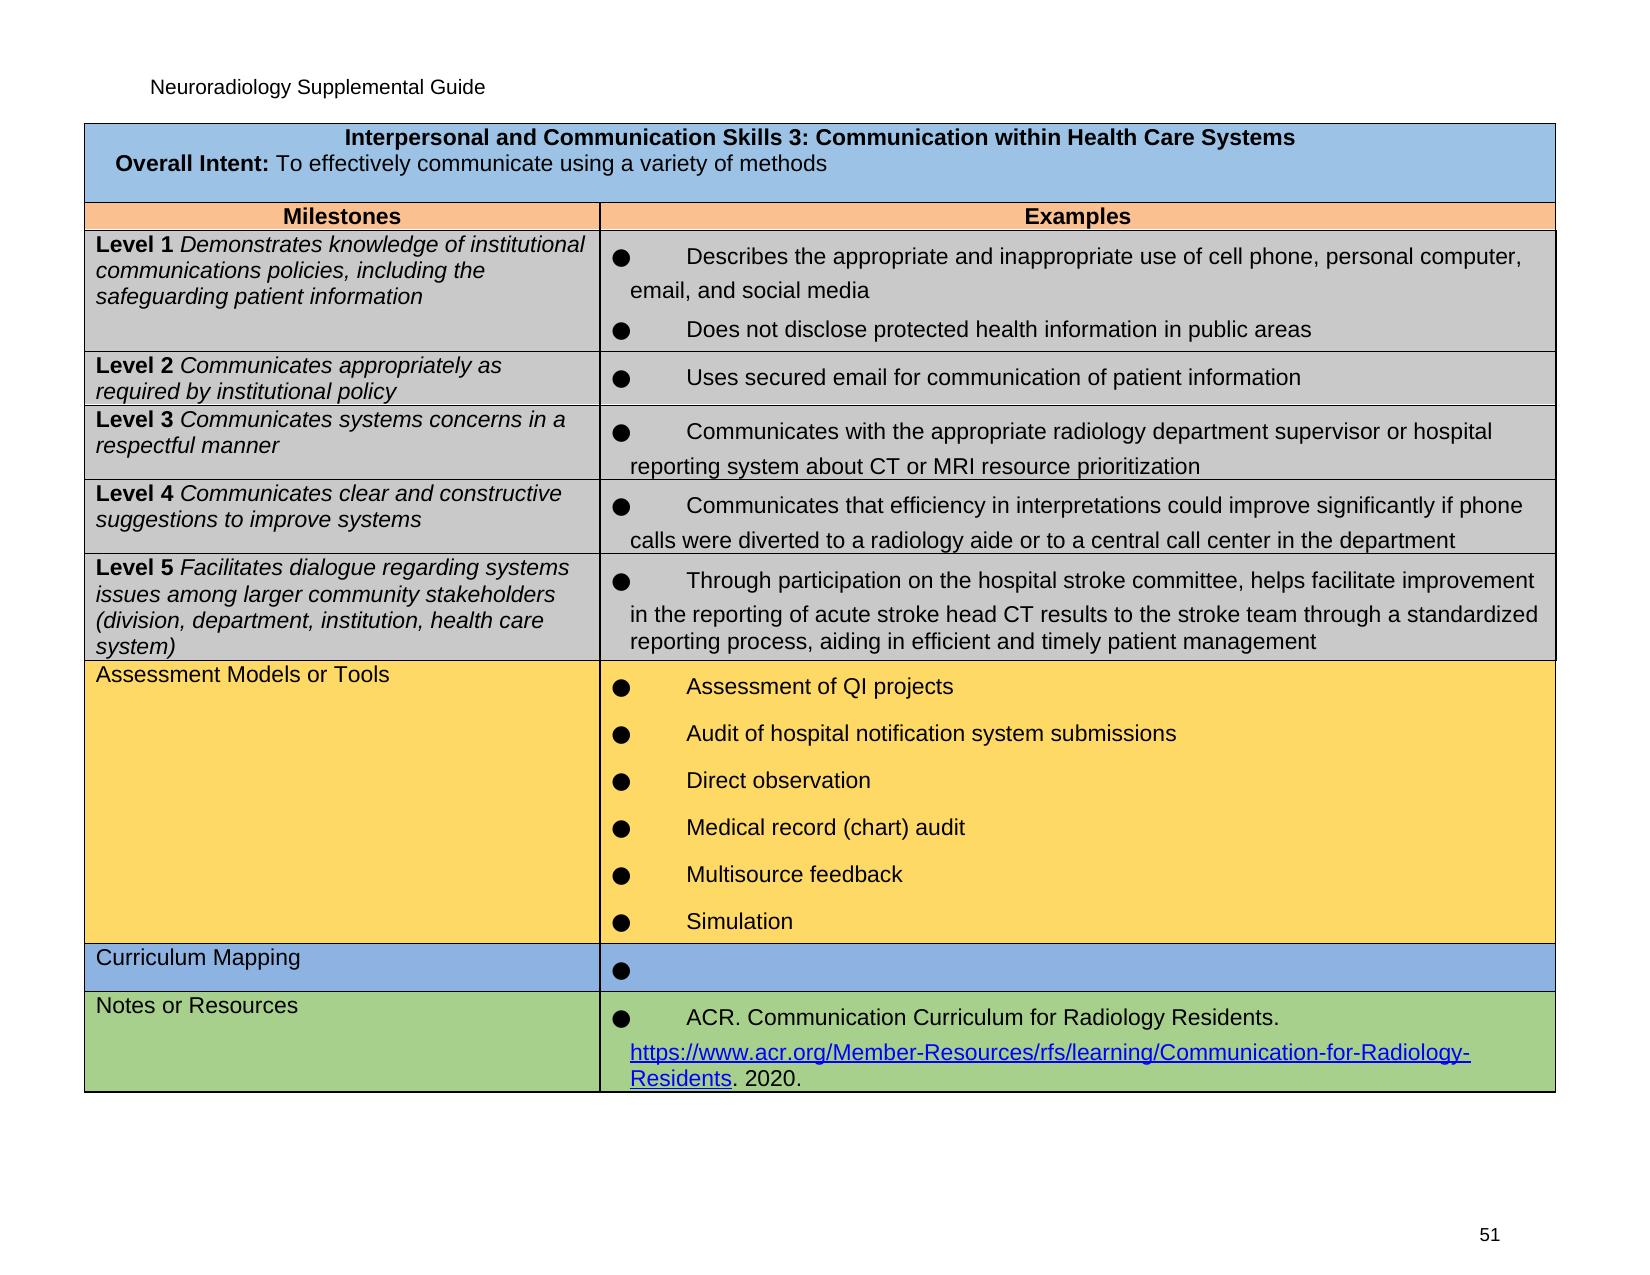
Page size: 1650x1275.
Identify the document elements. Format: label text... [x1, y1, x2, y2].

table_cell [601, 992, 1555, 1091]
table_cell Communicates that efficiency in interpretations could improve significantly if phone calls were diverted to a radiology aide or to a central call center in the department [601, 480, 1555, 553]
table_cell [601, 944, 1555, 991]
table_header Interpersonal and Communication Skills 3: Communication within Health Care Systems Overall Intent: To effectively communicate using a variety of methods [85, 124, 1555, 202]
table_cell Level 3 Communicates systems concerns in a respectful manner [85, 406, 599, 479]
table_cell Through participation on the hospital stroke committee, helps facilitate improvement in the reporting of acute stroke head CT results to the stroke team through a standardized reporting process, aiding in efficient and timely patient management [601, 554, 1555, 660]
table_cell Assessment Models or Tools [85, 661, 599, 943]
table_cell Level 2 Communicates appropriately as required by institutional policy [85, 352, 599, 404]
table_cell Notes or Resources [85, 992, 599, 1091]
table_cell Examples [601, 203, 1555, 229]
table_cell Communicates with the appropriate radiology department supervisor or hospital reporting system about CT or MRI resource prioritization [601, 406, 1555, 479]
table_cell Level 5 Facilitates dialogue regarding systems issues among larger community stakeholders (division, department, institution, health care system) [85, 554, 599, 660]
table_cell Describes the appropriate and inappropriate use of cell phone, personal computer, email, and social media Does not disclose protected health information in public areas [601, 231, 1555, 351]
table_cell Assessment of QI projects Audit of hospital notification system submissions Direct observation Medical record (chart) audit Multisource feedback Simulation [601, 661, 1555, 943]
table_cell Level 1 Demonstrates knowledge of institutional communications policies, including the safeguarding patient information [85, 231, 599, 351]
table_cell Level 4 Communicates clear and constructive suggestions to improve systems [85, 480, 599, 553]
table_cell Milestones [85, 203, 599, 229]
table_cell Uses secured email for communication of patient information [601, 352, 1555, 404]
table_cell Curriculum Mapping [85, 944, 599, 991]
